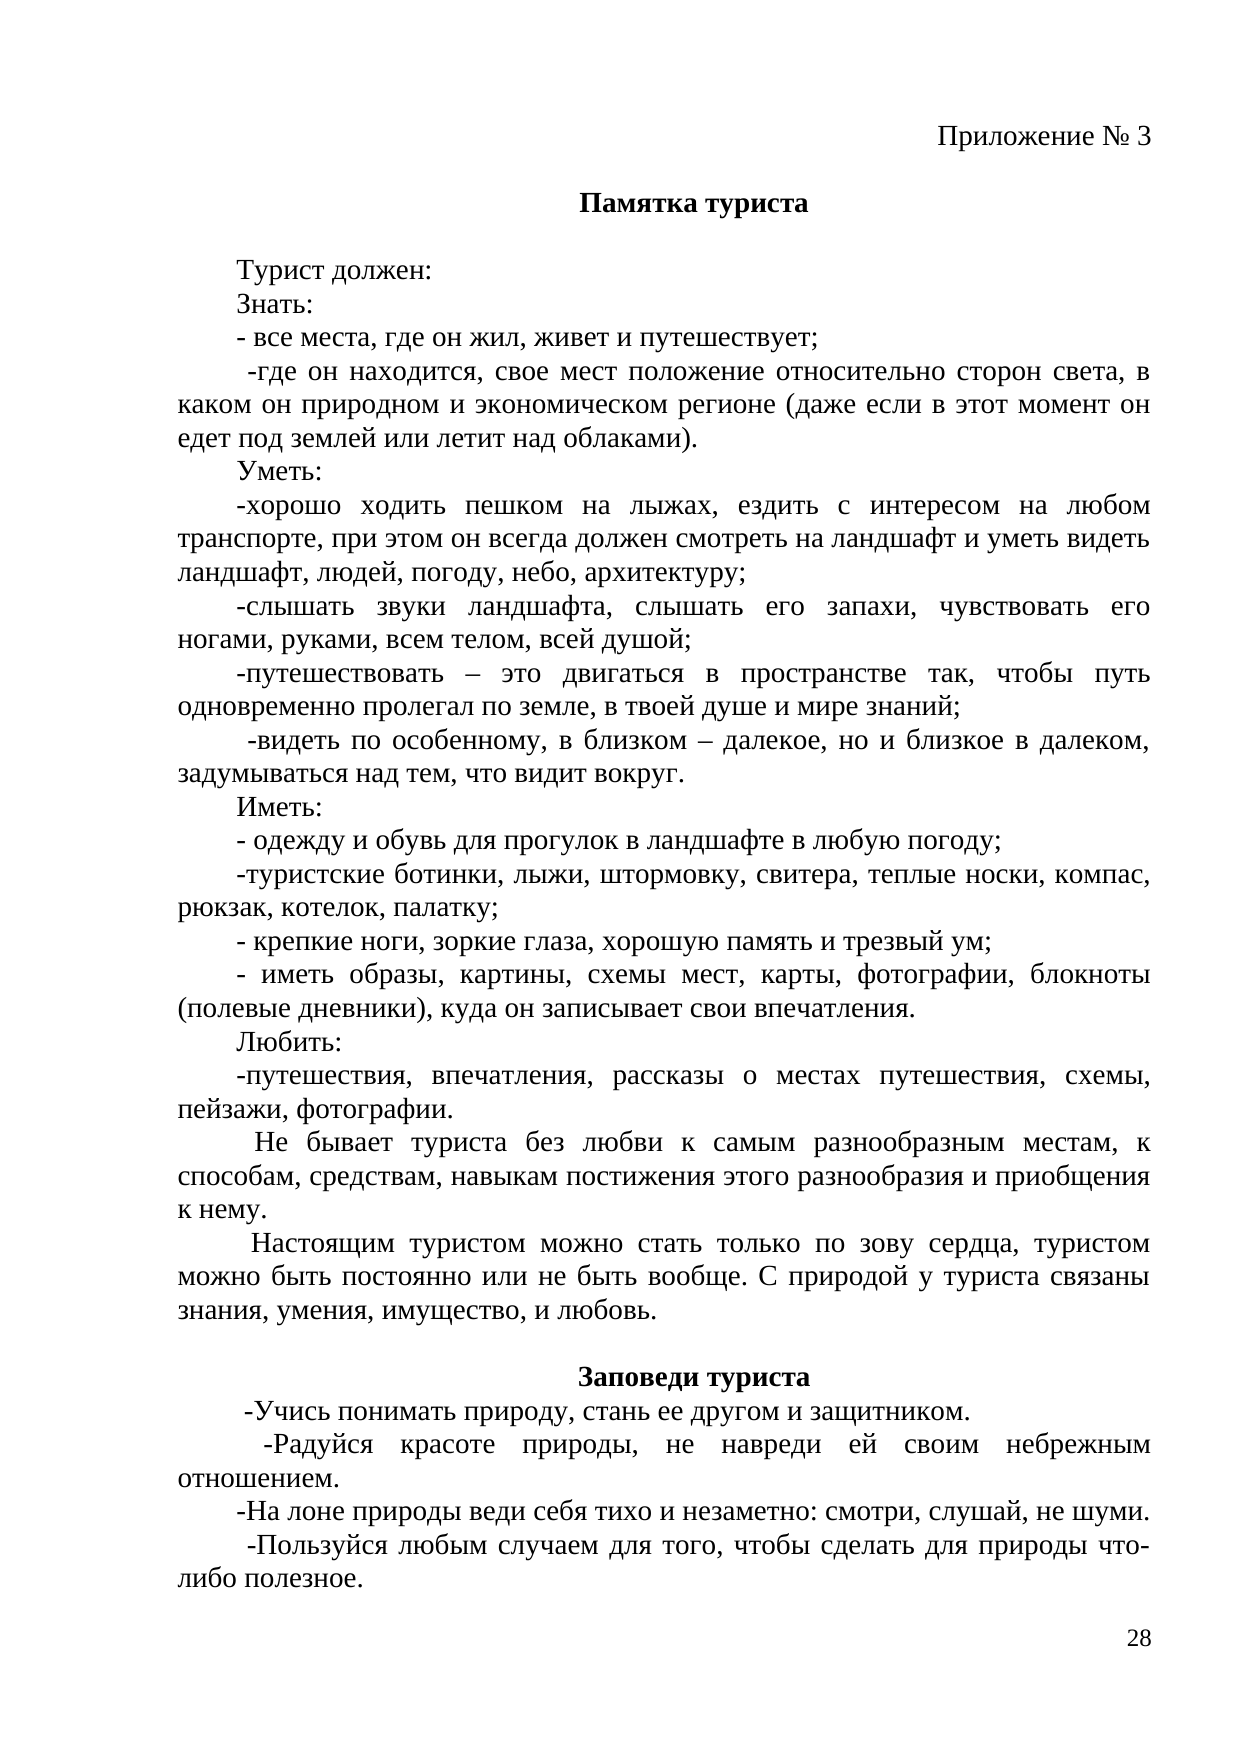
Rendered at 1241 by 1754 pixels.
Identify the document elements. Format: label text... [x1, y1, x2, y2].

text -туристские ботинки, лыжи, штормовку, свитера, теплые носки, компас, рюкзак, котелок, палатку; [177, 856, 1152, 923]
text -путешествия, впечатления, рассказы о местах путешествия, схемы, пейзажи, фотографии. [177, 1057, 1152, 1124]
text -слышать звуки ландшафта, слышать его запахи, чувствовать его ногами, руками, всем телом, всей душой; [177, 588, 1152, 655]
text Любить: [177, 1024, 1152, 1057]
text -На лоне природы веди себя тихо и незаметно: смотри, слушай, не шуми. [177, 1493, 1152, 1527]
text - одежду и обувь для прогулок в ландшафте в любую погоду; [177, 822, 1152, 856]
text -видеть по особенному, в близком – далекое, но и близкое в далеком, задумываться над тем, что видит вокруг. [177, 722, 1152, 789]
text Знать: [177, 286, 1152, 319]
text Турист должен: [177, 252, 1152, 286]
text - все места, где он жил, живет и путешествует; [177, 319, 1152, 353]
text Уметь: [177, 453, 1152, 487]
text Заповеди туриста [177, 1359, 1152, 1393]
text -хорошо ходить пешком на лыжах, ездить с интересом на любом транспорте, при этом он всегда должен смотреть на ландшафт и уметь видеть ландшафт, людей, погоду, небо, архитектуру; [177, 487, 1152, 588]
text -Учись понимать природу, стань ее другом и защитником. [177, 1393, 1152, 1426]
text Не бывает туриста без любви к самым разнообразным местам, к способам, средствам, навыкам постижения этого разнообразия и приобщения к нему. [177, 1124, 1152, 1225]
text Приложение № 3 [177, 118, 1152, 152]
text - крепкие ноги, зоркие глаза, хорошую память и трезвый ум; [177, 923, 1152, 957]
text Иметь: [177, 789, 1152, 822]
text -Пользуйся любым случаем для того, чтобы сделать для природы что-либо полезное. [177, 1527, 1152, 1594]
text -где он находится, свое мест положение относительно сторон света, в каком он природном и экономическом регионе (даже если в этот момент он едет под землей или летит над облаками). [177, 353, 1152, 453]
text Памятка туриста [177, 185, 1152, 219]
text Настоящим туристом можно стать только по зову сердца, туристом можно быть постоянно или не быть вообще. С природой у туриста связаны знания, умения, имущество, и любовь. [177, 1225, 1152, 1326]
text - иметь образы, картины, схемы мест, карты, фотографии, блокноты (полевые дневники), куда он записывает свои впечатления. [177, 957, 1152, 1024]
text -Радуйся красоте природы, не навреди ей своим небрежным отношением. [177, 1426, 1152, 1493]
text -путешествовать – это двигаться в пространстве так, чтобы путь одновременно пролегал по земле, в твоей душе и мире знаний; [177, 655, 1152, 722]
